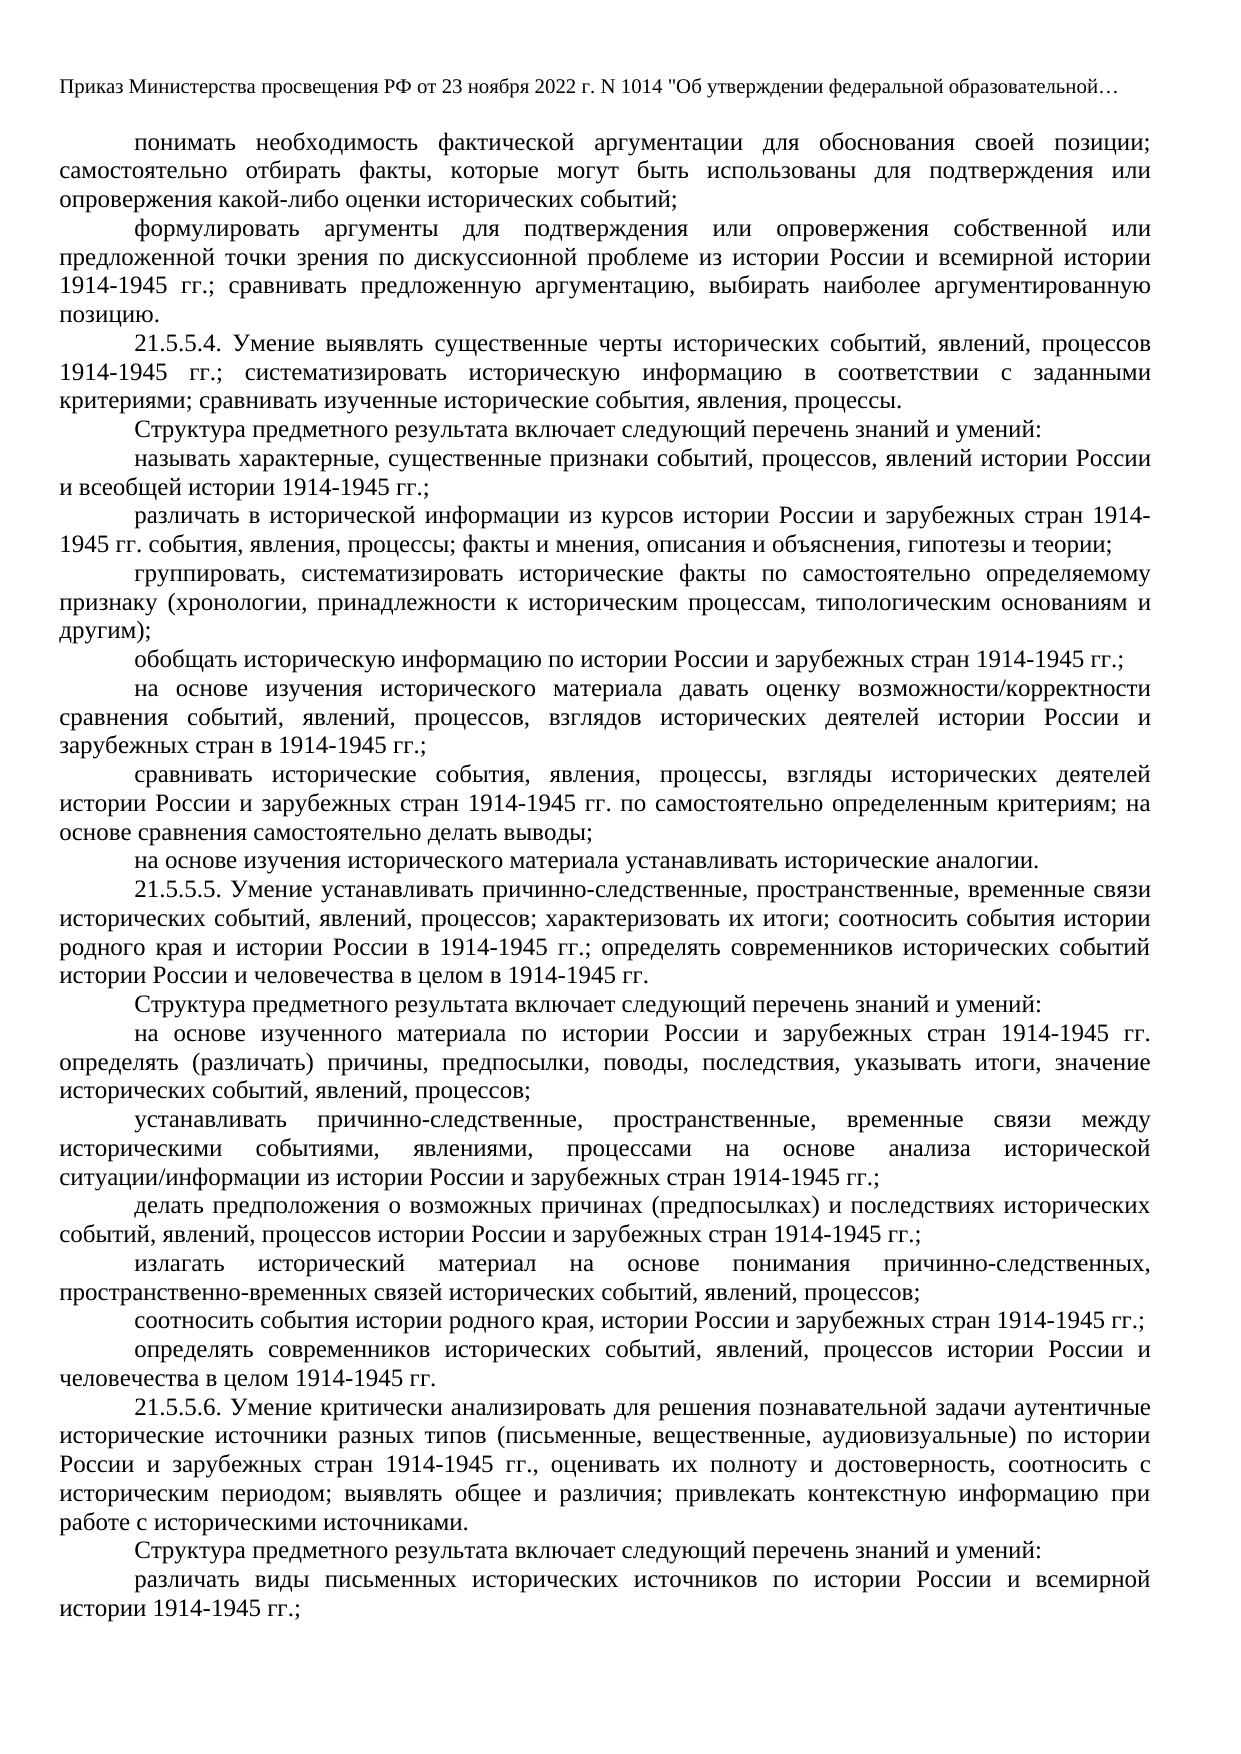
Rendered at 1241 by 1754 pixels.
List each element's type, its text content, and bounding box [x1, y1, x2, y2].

text 21.5.5.6. Умение критически анализировать для решения познавательной задачи аутентичные исторические источники разных типов (письменные, вещественные, аудиовизуальные) по истории России и зарубежных стран 1914-1945 гг., оценивать их полноту и достоверность, соотносить с историческим периодом; выявлять общее и различия; привлекать контекстную информацию при работе с историческими источниками. [59, 1392, 1152, 1535]
text обобщать историческую информацию по истории России и зарубежных стран 1914-1945 гг.; [59, 644, 1152, 673]
text называть характерные, существенные признаки событий, процессов, явлений истории России и всеобщей истории 1914-1945 гг.; [59, 443, 1152, 500]
text понимать необходимость фактической аргументации для обоснования своей позиции; самостоятельно отбирать факты, которые могут быть использованы для подтверждения или опровержения какой-либо оценки исторических событий; [59, 127, 1152, 213]
text Структура предметного результата включает следующий перечень знаний и умений: [59, 989, 1152, 1018]
text излагать исторический материал на основе понимания причинно-следственных, пространственно-временных связей исторических событий, явлений, процессов; [59, 1248, 1152, 1305]
text 21.5.5.5. Умение устанавливать причинно-следственные, пространственные, временные связи исторических событий, явлений, процессов; характеризовать их итоги; соотносить события истории родного края и истории России в 1914-1945 гг.; определять современников исторических событий истории России и человечества в целом в 1914-1945 гг. [59, 874, 1152, 989]
text группировать, систематизировать исторические факты по самостоятельно определяемому признаку (хронологии, принадлежности к историческим процессам, типологическим основаниям и другим); [59, 558, 1152, 644]
text на основе изучения исторического материала давать оценку возможности/корректности сравнения событий, явлений, процессов, взглядов исторических деятелей истории России и зарубежных стран в 1914-1945 гг.; [59, 673, 1152, 759]
text различать в исторической информации из курсов истории России и зарубежных стран 1914-1945 гг. события, явления, процессы; факты и мнения, описания и объяснения, гипотезы и теории; [59, 500, 1152, 558]
text сравнивать исторические события, явления, процессы, взгляды исторических деятелей истории России и зарубежных стран 1914-1945 гг. по самостоятельно определенным критериям; на основе сравнения самостоятельно делать выводы; [59, 759, 1152, 845]
text различать виды письменных исторических источников по истории России и всемирной истории 1914-1945 гг.; [59, 1564, 1152, 1622]
text соотносить события истории родного края, истории России и зарубежных стран 1914-1945 гг.; [59, 1305, 1152, 1334]
text формулировать аргументы для подтверждения или опровержения собственной или предложенной точки зрения по дискуссионной проблеме из истории России и всемирной истории 1914-1945 гг.; сравнивать предложенную аргументацию, выбирать наиболее аргументированную позицию. [59, 213, 1152, 328]
text устанавливать причинно-следственные, пространственные, временные связи между историческими событиями, явлениями, процессами на основе анализа исторической ситуации/информации из истории России и зарубежных стран 1914-1945 гг.; [59, 1104, 1152, 1190]
text делать предположения о возможных причинах (предпосылках) и последствиях исторических событий, явлений, процессов истории России и зарубежных стран 1914-1945 гг.; [59, 1190, 1152, 1248]
text определять современников исторических событий, явлений, процессов истории России и человечества в целом 1914-1945 гг. [59, 1334, 1152, 1392]
text на основе изучения исторического материала устанавливать исторические аналогии. [59, 845, 1152, 874]
text Структура предметного результата включает следующий перечень знаний и умений: [59, 1535, 1152, 1564]
text на основе изученного материала по истории России и зарубежных стран 1914-1945 гг. определять (различать) причины, предпосылки, поводы, последствия, указывать итоги, значение исторических событий, явлений, процессов; [59, 1018, 1152, 1104]
text Структура предметного результата включает следующий перечень знаний и умений: [59, 414, 1152, 443]
text 21.5.5.4. Умение выявлять существенные черты исторических событий, явлений, процессов 1914-1945 гг.; систематизировать историческую информацию в соответствии с заданными критериями; сравнивать изученные исторические события, явления, процессы. [59, 328, 1152, 414]
